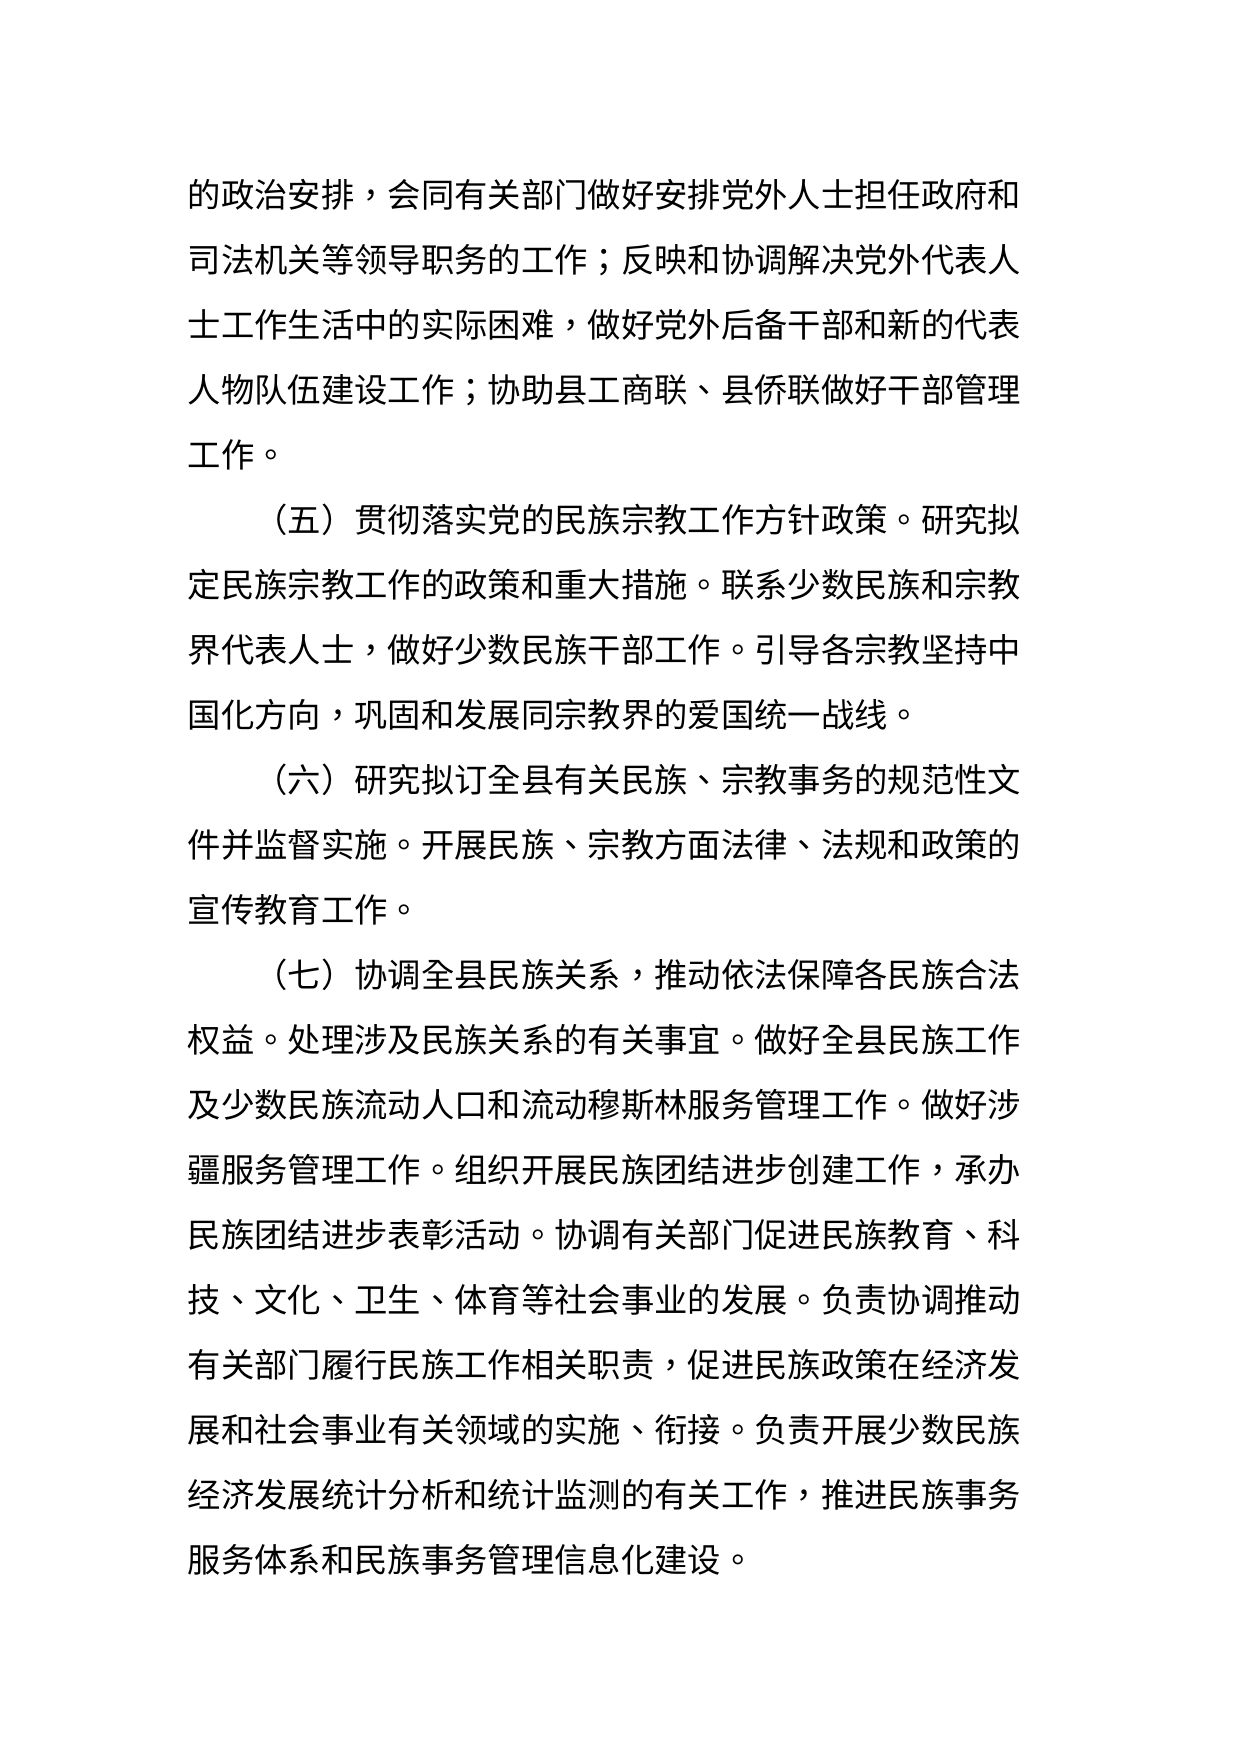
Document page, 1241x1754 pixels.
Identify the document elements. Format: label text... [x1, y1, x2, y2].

text （七）协调全县民族关系，推动依法保障各民族合法权益。处理涉及民族关系的有关事宜。做好全县民族工作及少数民族流动人口和流动穆斯林服务管理工作。做好涉疆服务管理工作。组织开展民族团结进步创建工作，承办民族团结进步表彰活动。协调有关部门促进民族教育、科技、文化、卫生、体育等社会事业的发展。负责协调推动有关部门履行民族工作相关职责，促进民族政策在经济发展和社会事业有关领域的实施、衔接。负责开展少数民族经济发展统计分析和统计监测的有关工作，推进民族事务服务体系和民族事务管理信息化建设。 [187, 942, 1053, 1592]
text （六）研究拟订全县有关民族、宗教事务的规范性文件并监督实施。开展民族、宗教方面法律、法规和政策的宣传教育工作。 [187, 747, 1053, 942]
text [187, 162, 1053, 487]
text （五）贯彻落实党的民族宗教工作方针政策。研究拟定民族宗教工作的政策和重大措施。联系少数民族和宗教界代表人士，做好少数民族干部工作。引导各宗教坚持中国化方向，巩固和发展同宗教界的爱国统一战线。 [187, 487, 1053, 747]
